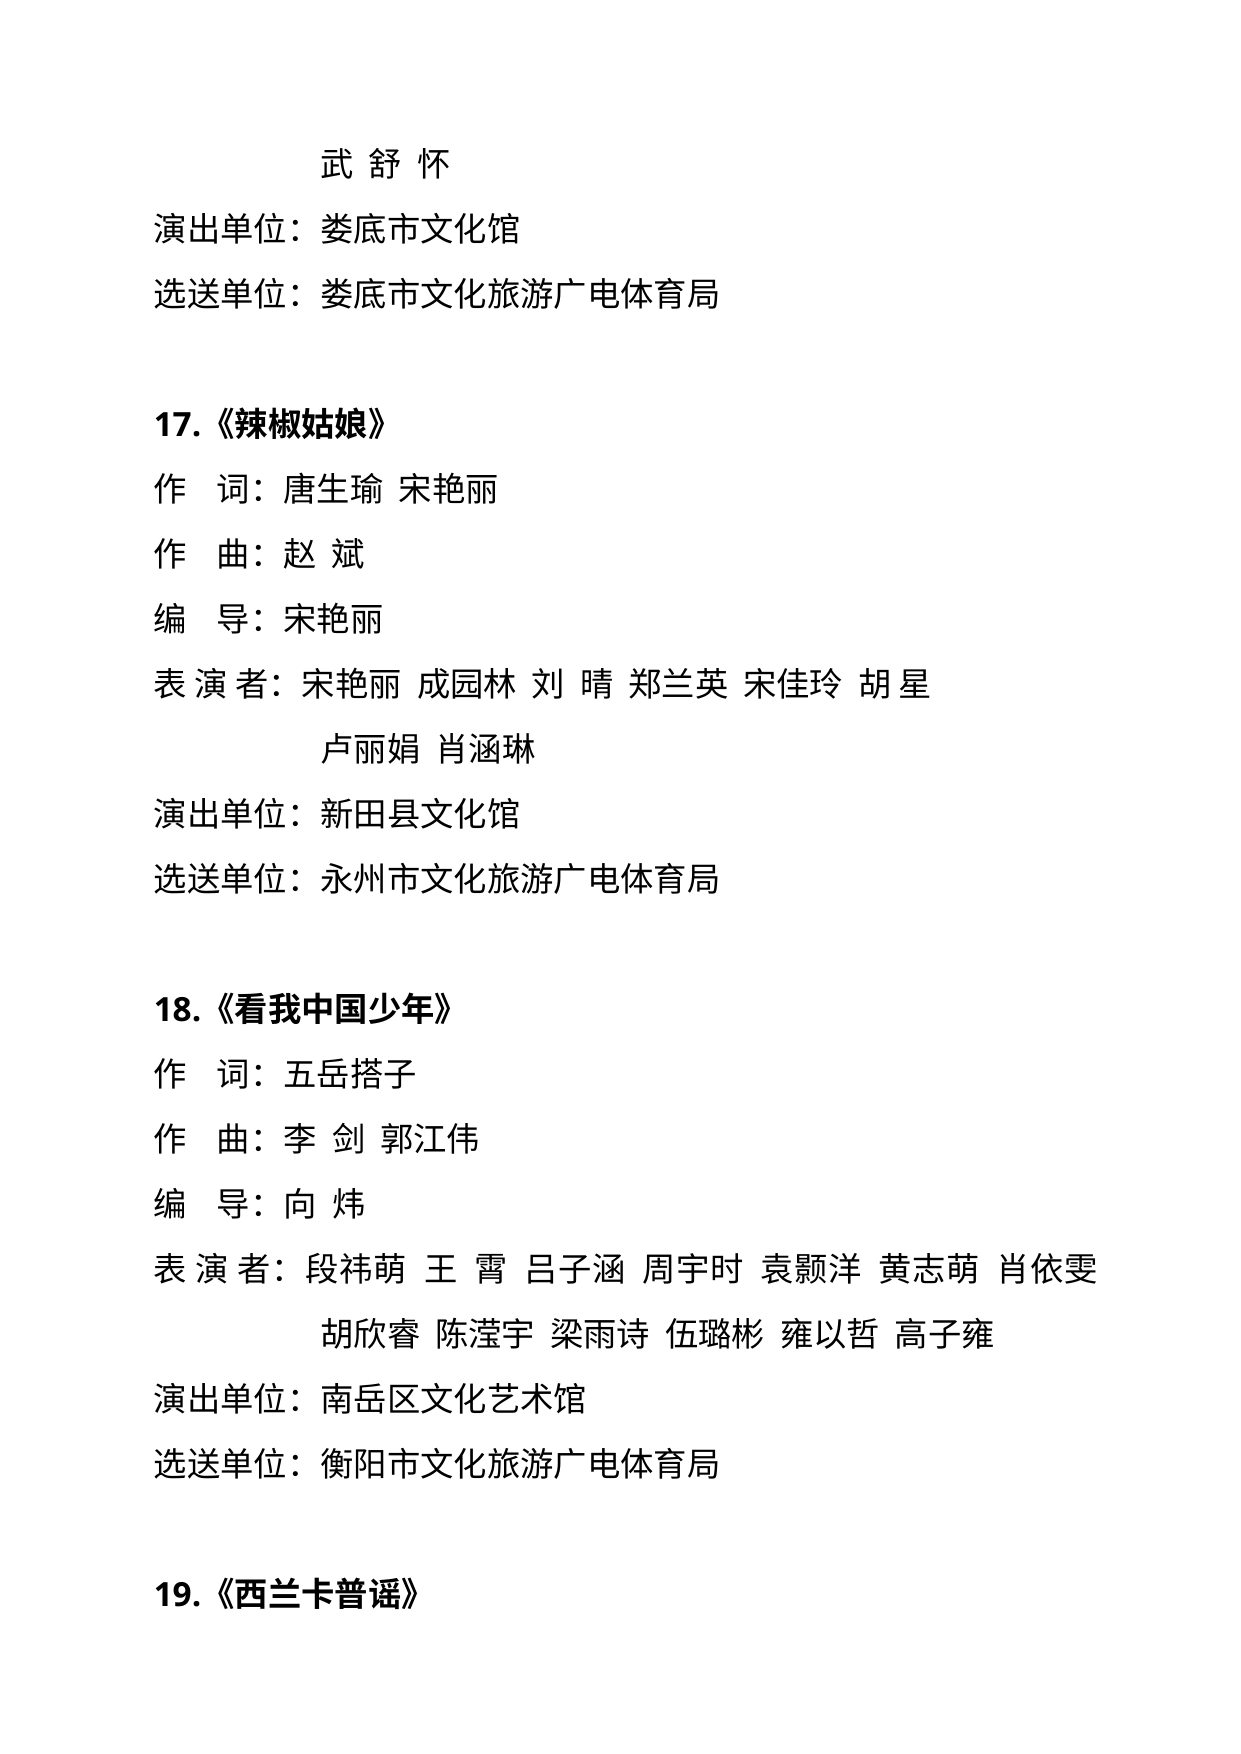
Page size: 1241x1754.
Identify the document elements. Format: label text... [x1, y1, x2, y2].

text 17.《辣椒姑娘》 [153, 389, 1098, 454]
text 作 曲：赵 斌 [153, 519, 1098, 584]
text 作 曲：李 剑 郭江伟 [153, 1104, 1098, 1169]
text 作 词：五岳搭子 [153, 1039, 1098, 1104]
text 选送单位：衡阳市文化旅游广电体育局 [153, 1429, 1098, 1494]
text 演出单位：新田县文化馆 [153, 779, 1098, 844]
text 演出单位：娄底市文化馆 [153, 194, 1098, 259]
text 演出单位：南岳区文化艺术馆 [153, 1364, 1098, 1429]
text 卢丽娟 肖涵琳 [153, 714, 1098, 779]
text 19.《西兰卡普谣》 [153, 1559, 1098, 1624]
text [153, 129, 1098, 194]
text 表 演 者：段祎萌 王 霄 吕子涵 周宇时 袁颢洋 黄志萌 肖依雯 胡欣睿 陈滢宇 梁雨诗 伍璐彬 雍以哲 高子雍 [153, 1234, 1098, 1364]
text 选送单位：永州市文化旅游广电体育局 [153, 844, 1098, 909]
text 作 词：唐生瑜 宋艳丽 [153, 454, 1098, 519]
text 选送单位：娄底市文化旅游广电体育局 [153, 259, 1098, 324]
text 表 演 者：宋艳丽 成园林 刘 晴 郑兰英 宋佳玲 胡 星 [153, 649, 1098, 714]
text 编 导：向 炜 [153, 1169, 1098, 1234]
text 编 导：宋艳丽 [153, 584, 1098, 649]
text 18.《看我中国少年》 [153, 974, 1098, 1039]
